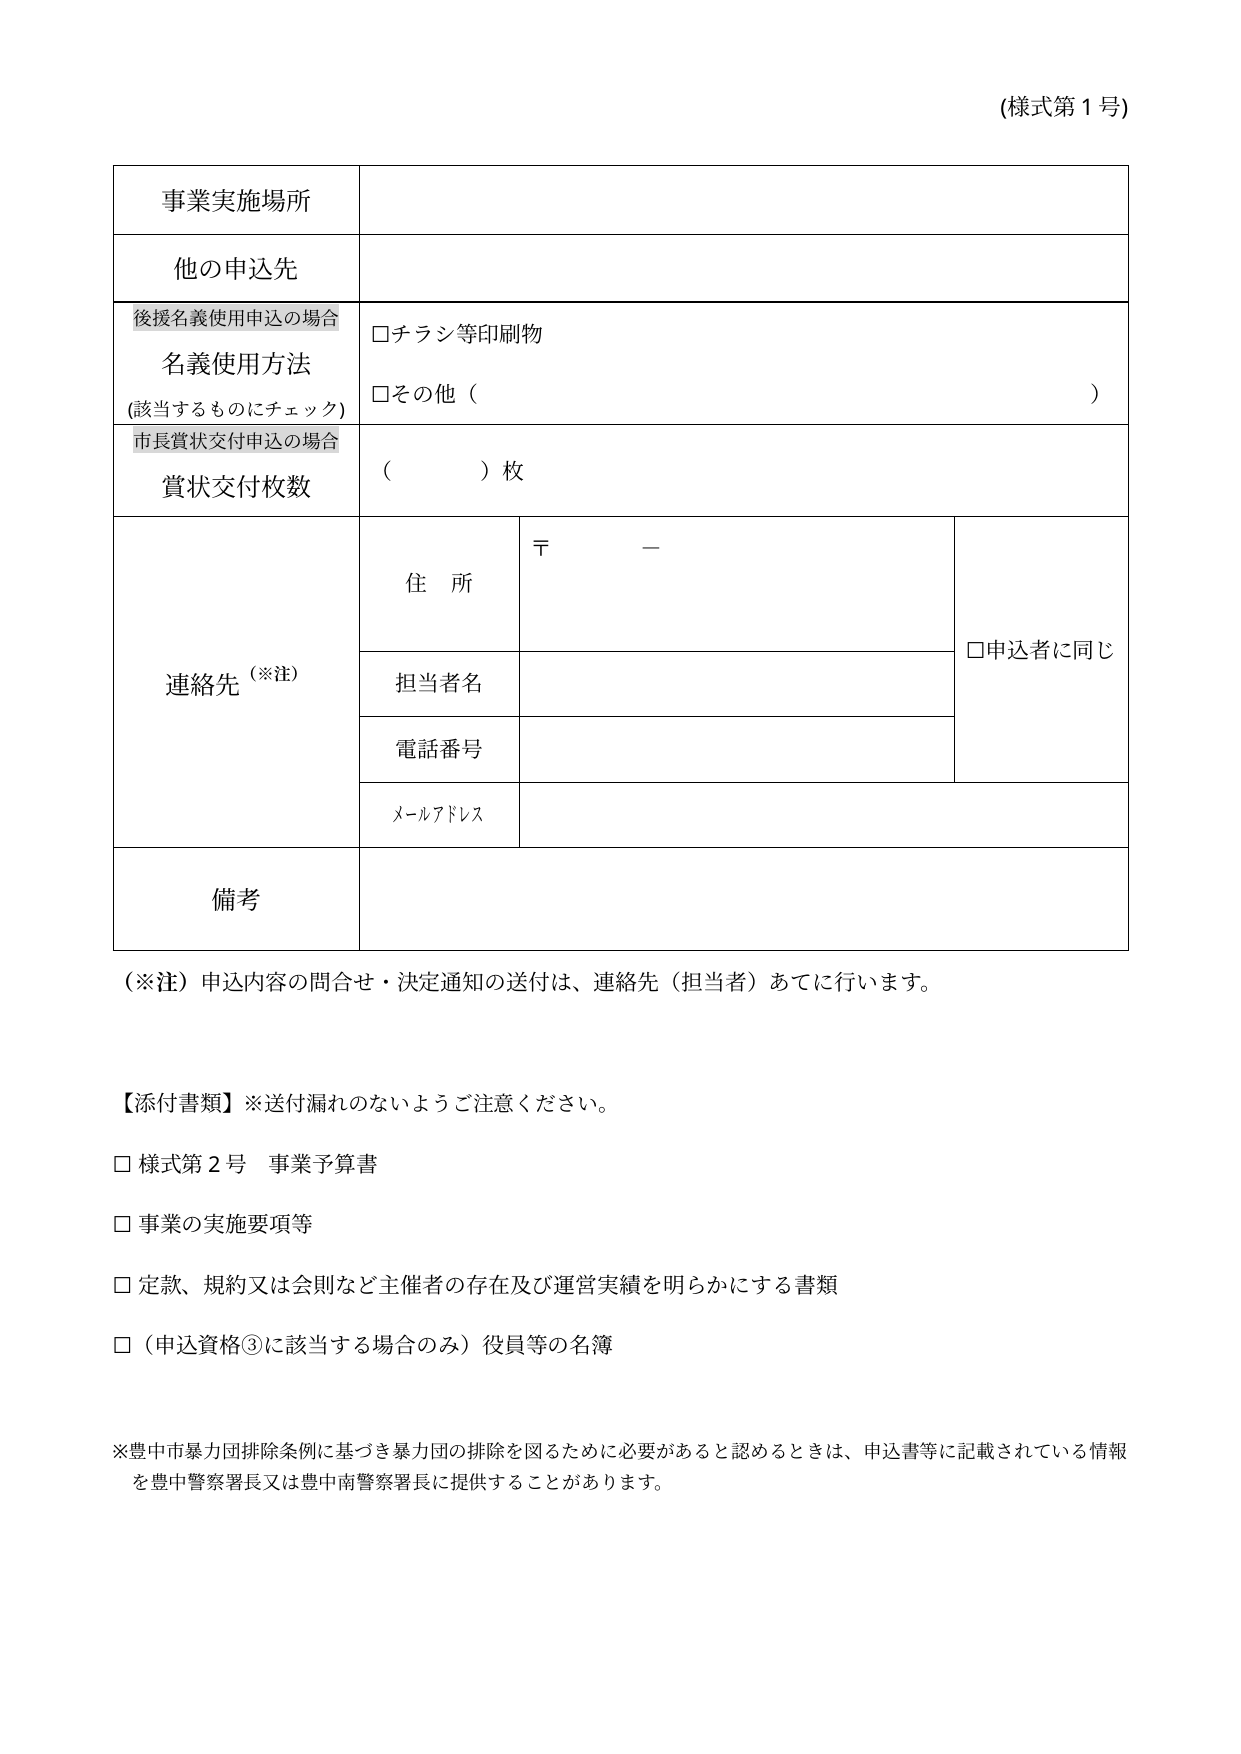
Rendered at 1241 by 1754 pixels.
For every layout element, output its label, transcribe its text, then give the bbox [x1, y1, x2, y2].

table_cell [360, 235, 1128, 301]
table_cell 連絡先（※注） [114, 517, 359, 847]
table_cell 担当者名 [360, 652, 519, 716]
table_cell [360, 848, 1128, 949]
text 定款、規約又は会則など主催者の存在及び運営実績を明らかにする書類 [112, 1254, 1128, 1314]
table_cell 市長賞状交付申込の場合賞状交付枚数 [114, 425, 359, 516]
text （※注）申込内容の問合せ・決定通知の送付は、連絡先（担当者）あてに行います。 [112, 951, 1128, 1011]
table_cell チラシ等印刷物 その他（ ） [360, 303, 1128, 424]
table_cell 電話番号 [360, 717, 519, 782]
text （申込資格③に該当する場合のみ）役員等の名簿 [112, 1314, 1128, 1375]
table_cell [520, 652, 954, 716]
table_cell [520, 717, 954, 782]
table_cell （ ）枚 [360, 425, 1128, 516]
table_cell 〒 － [520, 517, 954, 651]
table_cell 申込者に同じ [955, 517, 1128, 782]
text ※豊中市暴力団排除条例に基づき暴力団の排除を図るために必要があると認めるときは、申込書等に記載されている情報を豊中警察署長又は豊中南警察署長に提供することがあります。 [112, 1436, 1128, 1496]
table_cell [360, 166, 1128, 233]
text 事業の実施要項等 [112, 1193, 1128, 1254]
text 様式第2号 事業予算書 [112, 1132, 1128, 1193]
table_cell [520, 783, 1128, 847]
table_cell 住所 [360, 517, 519, 651]
table_cell 事業実施場所 [114, 166, 359, 233]
table_cell メールアドレス [360, 783, 519, 847]
table_cell 備考 [114, 848, 359, 949]
text 【添付書類】※送付漏れのないようご注意ください。 [112, 1072, 1128, 1132]
table_cell 後援名義使用申込の場合 名義使用方法 (該当するものにチェック) [114, 303, 359, 424]
table_cell 他の申込先 [114, 235, 359, 301]
